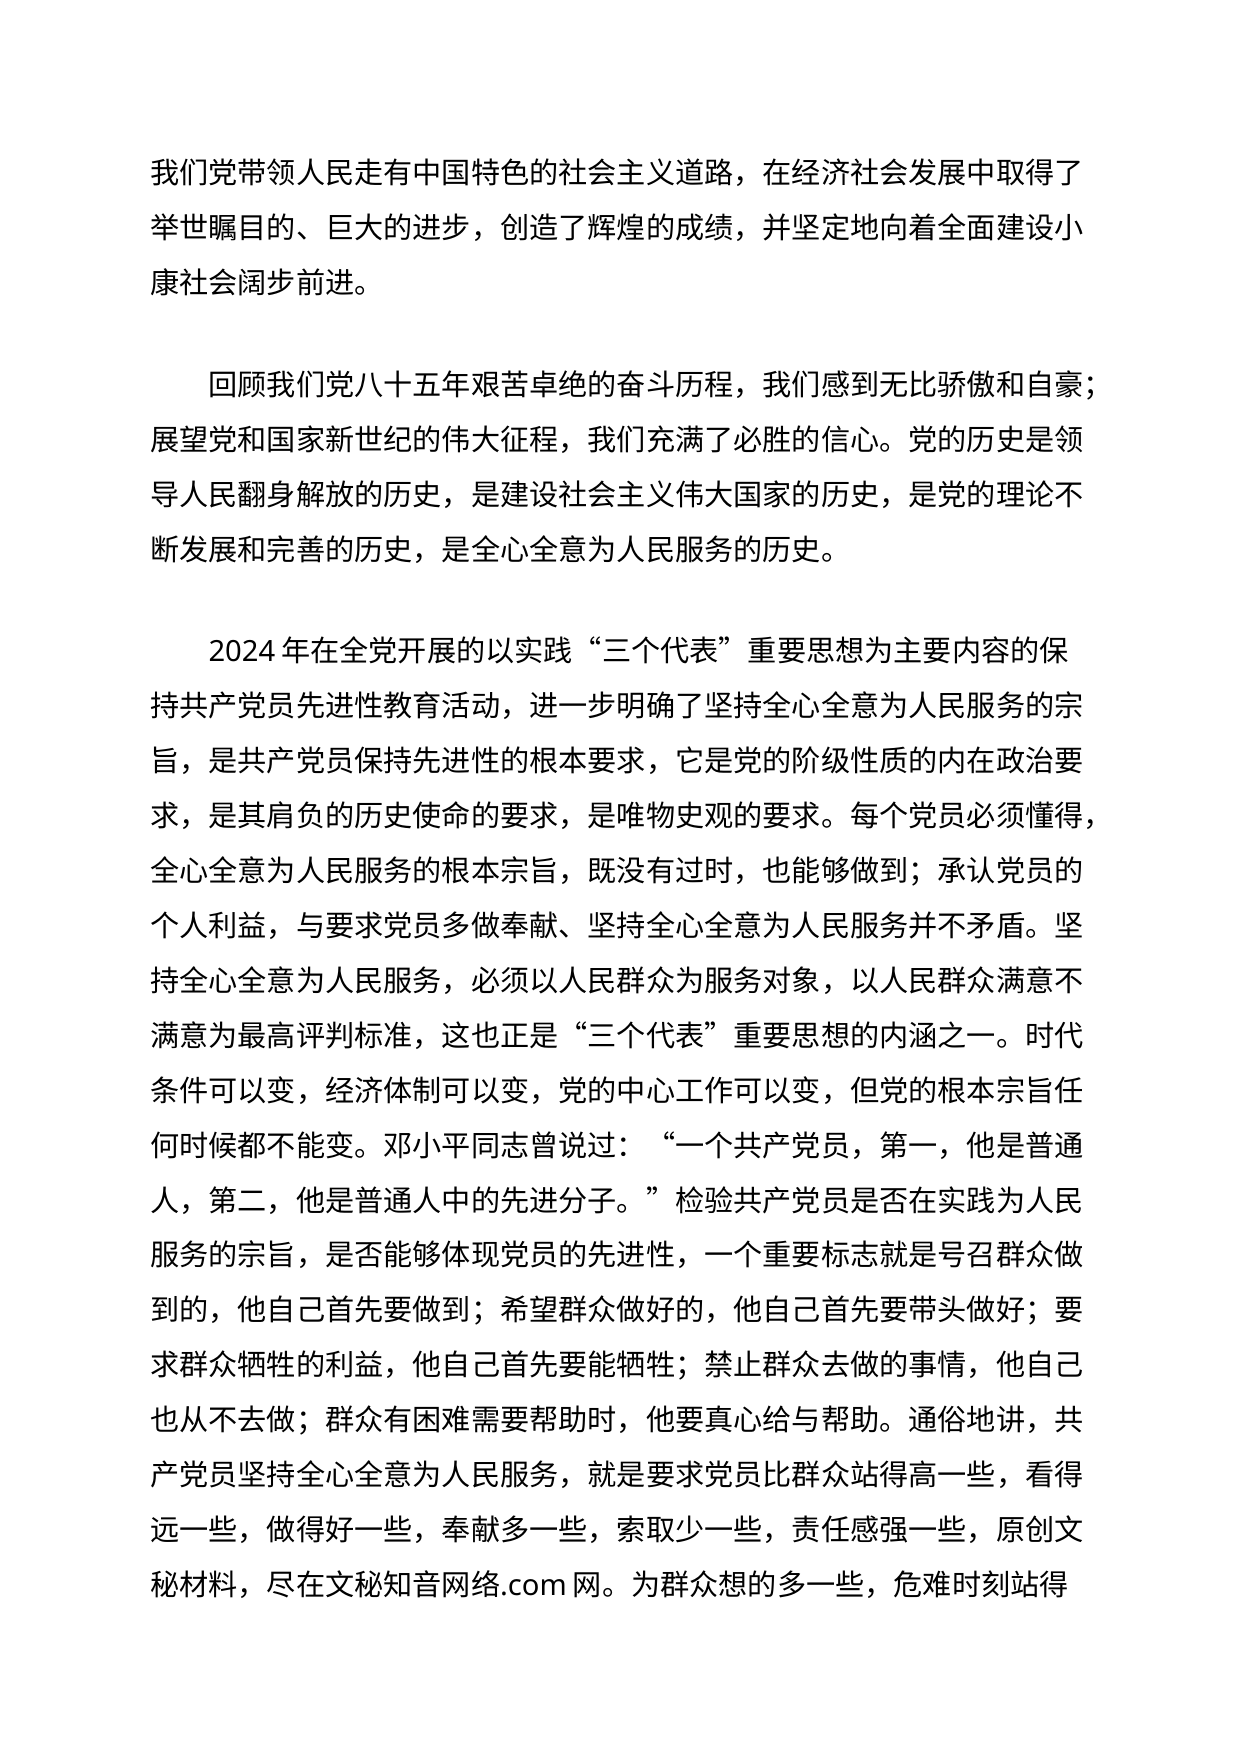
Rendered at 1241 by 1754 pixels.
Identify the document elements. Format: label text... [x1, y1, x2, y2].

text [150, 628, 1090, 1604]
text 回顾我们党八十五年艰苦卓绝的奋斗历程，我们感到无比骄傲和自豪；展望党和国家新世纪的伟大征程，我们充满了必胜的信心。党的历史是领导人民翻身解放的历史，是建设社会主义伟大国家的历史，是党的理论不断发展和完善的历史，是全心全意为人民服务的历史。 [150, 362, 1090, 568]
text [150, 150, 1090, 302]
